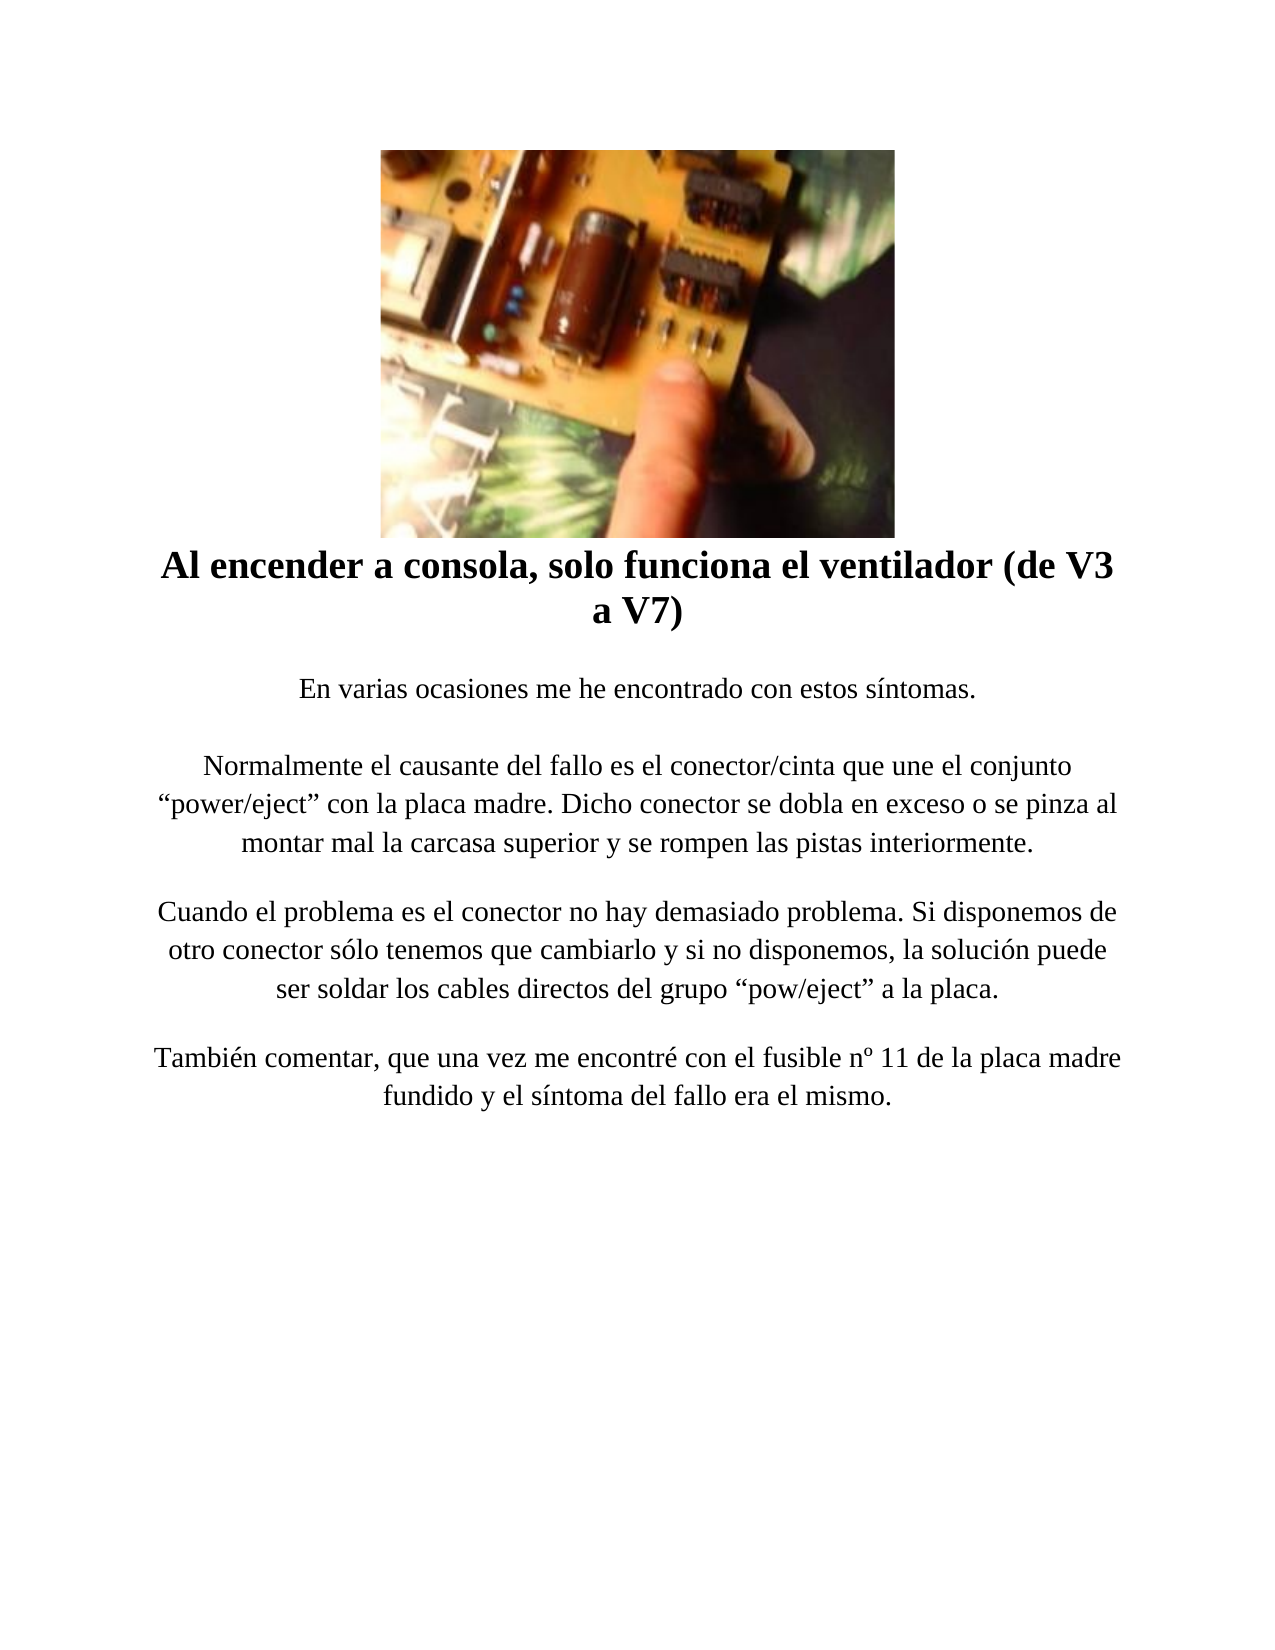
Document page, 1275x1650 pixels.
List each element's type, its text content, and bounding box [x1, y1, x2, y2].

text En varias ocasiones me he encontrado con estos síntomas. [150, 671, 1125, 704]
text Normalmente el causante del fallo es el conector/cinta que une el conjunto “power/eject” con la placa madre. Dicho conector se dobla en exceso o se pinza al montar mal la carcasa superior y se rompen las pistas interiormente. [150, 748, 1125, 859]
text Cuando el problema es el conector no hay demasiado problema. Si disponemos de otro conector sólo tenemos que cambiarlo y si no disponemos, la solución puede ser soldar los cables directos del grupo “pow/eject” a la placa. [150, 894, 1125, 1004]
picture [380, 150, 895, 538]
text También comentar, que una vez me encontré con el fusible nº 11 de la placa madre fundido y el síntoma del fallo era el mismo. [150, 1040, 1125, 1112]
subtitle Al encender a consola, solo funciona el ventilador (de V3 a V7) [150, 541, 1125, 632]
